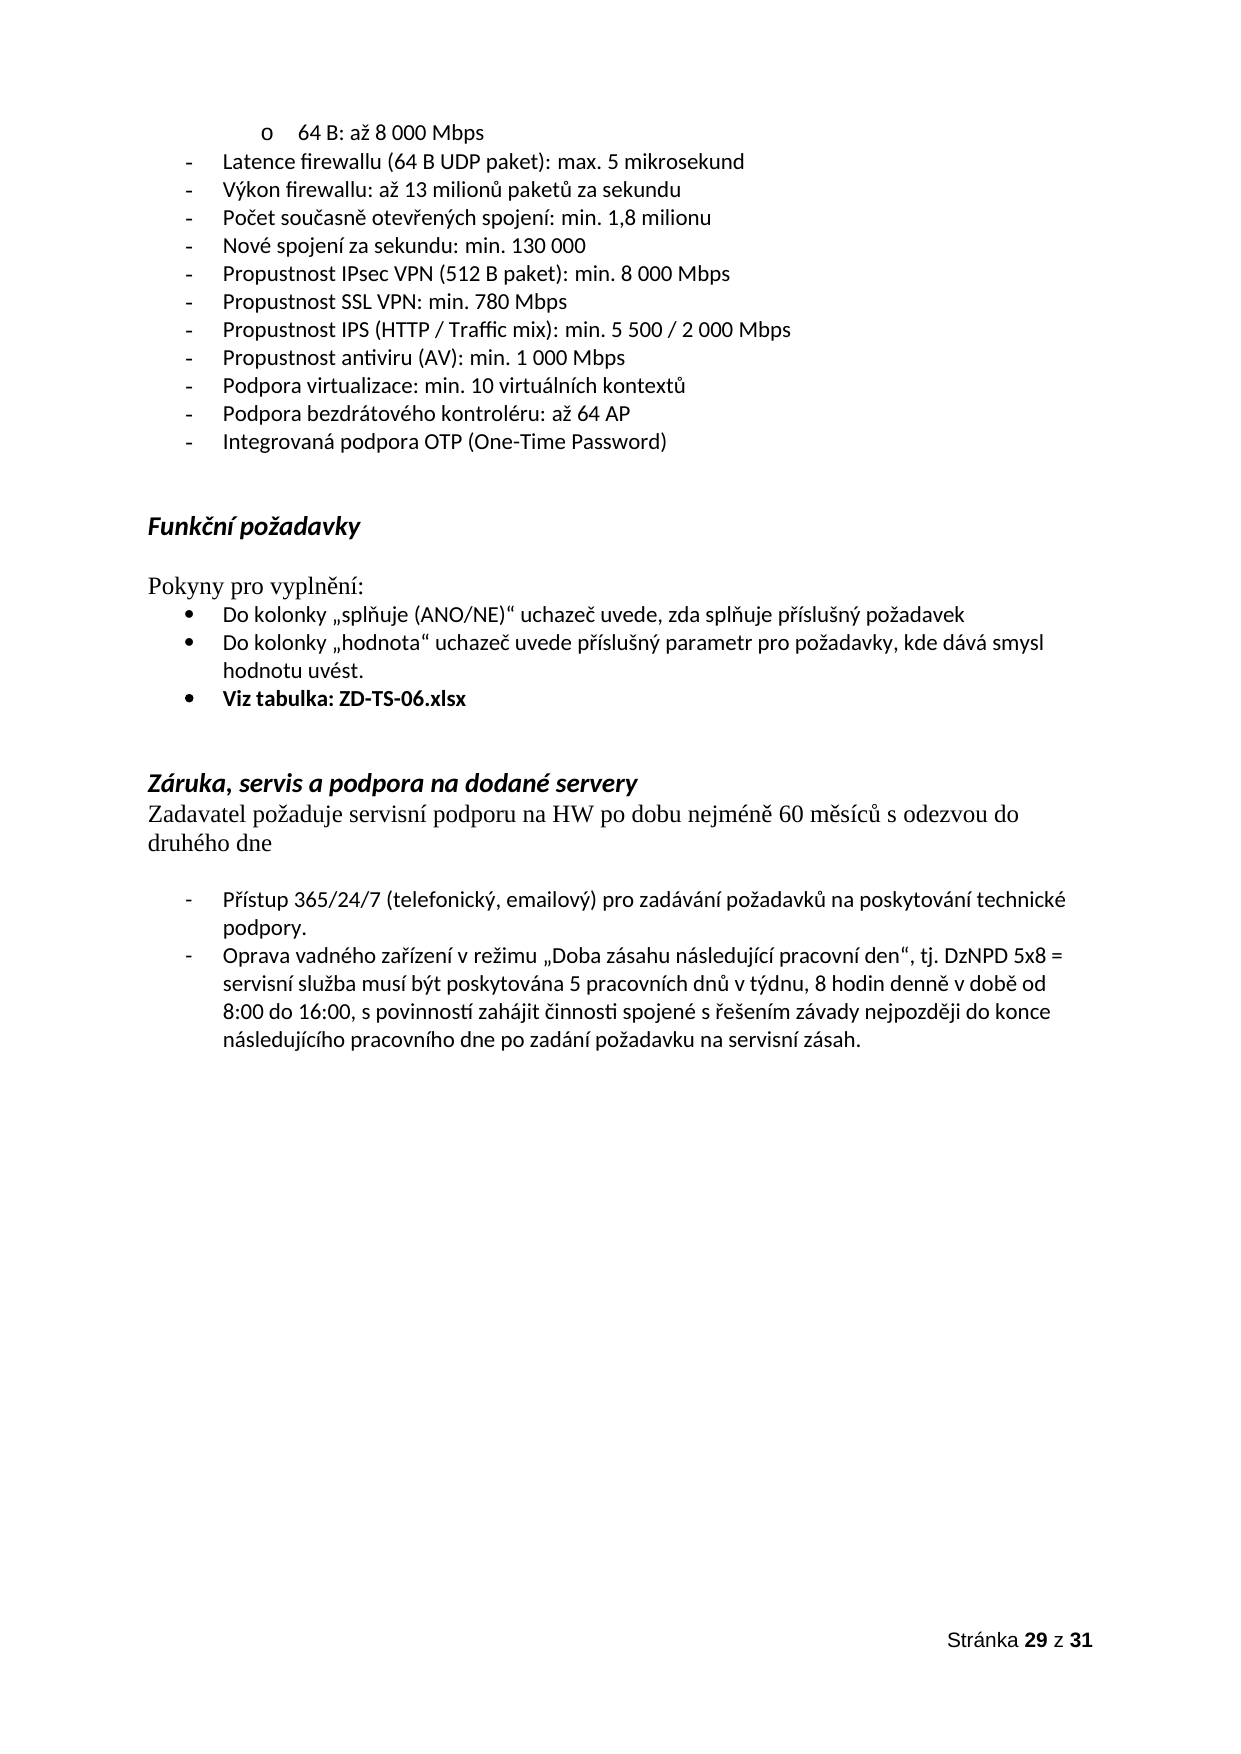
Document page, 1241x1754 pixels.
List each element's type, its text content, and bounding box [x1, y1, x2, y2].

list 64 B: až 8 000 Mbps [260, 118, 1092, 147]
list Propustnost antiviru (AV): min. 1 000 Mbps [185, 343, 1092, 371]
text Pokyny pro vyplnění: [148, 571, 1092, 600]
list Podpora bezdrátového kontroléru: až 64 AP [185, 399, 1092, 427]
text Zadavatel požaduje servisní podporu na HW po dobu nejméně 60 měsíců s odezvou do druhého dne [148, 799, 1092, 856]
list Latence firewallu (64 B UDP paket): max. 5 mikrosekund [185, 147, 1092, 175]
list Nové spojení za sekundu: min. 130 000 [185, 231, 1092, 259]
list Podpora virtualizace: min. 10 virtuálních kontextů [185, 371, 1092, 399]
list Oprava vadného zařízení v režimu „Doba zásahu následující pracovní den“, tj. DzNPD 5x8 = servisní služba musí být poskytována 5 pracovních dnů v týdnu, 8 hodin denně v době od 8:00 do 16:00, s povinností zahájit činnosti spojené s řešením závady nejpozději do konce následujícího pracovního dne po zadání požadavku na servisní zásah. [185, 941, 1092, 1053]
list Výkon firewallu: až 13 milionů paketů za sekundu [185, 175, 1092, 203]
subtitle Funkční požadavky [148, 509, 1092, 542]
list Integrovaná podpora OTP (One-Time Password) [185, 427, 1092, 456]
subtitle Záruka, servis a podpora na dodané servery [148, 766, 1092, 799]
list Přístup 365/24/7 (telefonický, emailový) pro zadávání požadavků na poskytování technické podpory. [185, 885, 1092, 941]
list Počet současně otevřených spojení: min. 1,8 milionu [185, 203, 1092, 231]
list Viz tabulka: ZD-TS-06.xlsx [185, 684, 1092, 712]
list Do kolonky „hodnota“ uchazeč uvede příslušný parametr pro požadavky, kde dává smysl hodnotu uvést. [185, 628, 1092, 684]
list Propustnost SSL VPN: min. 780 Mbps [185, 287, 1092, 315]
list Propustnost IPsec VPN (512 B paket): min. 8 000 Mbps [185, 259, 1092, 287]
list Propustnost IPS (HTTP / Traffic mix): min. 5 500 / 2 000 Mbps [185, 315, 1092, 343]
list Do kolonky „splňuje (ANO/NE)“ uchazeč uvede, zda splňuje příslušný požadavek [185, 600, 1092, 628]
